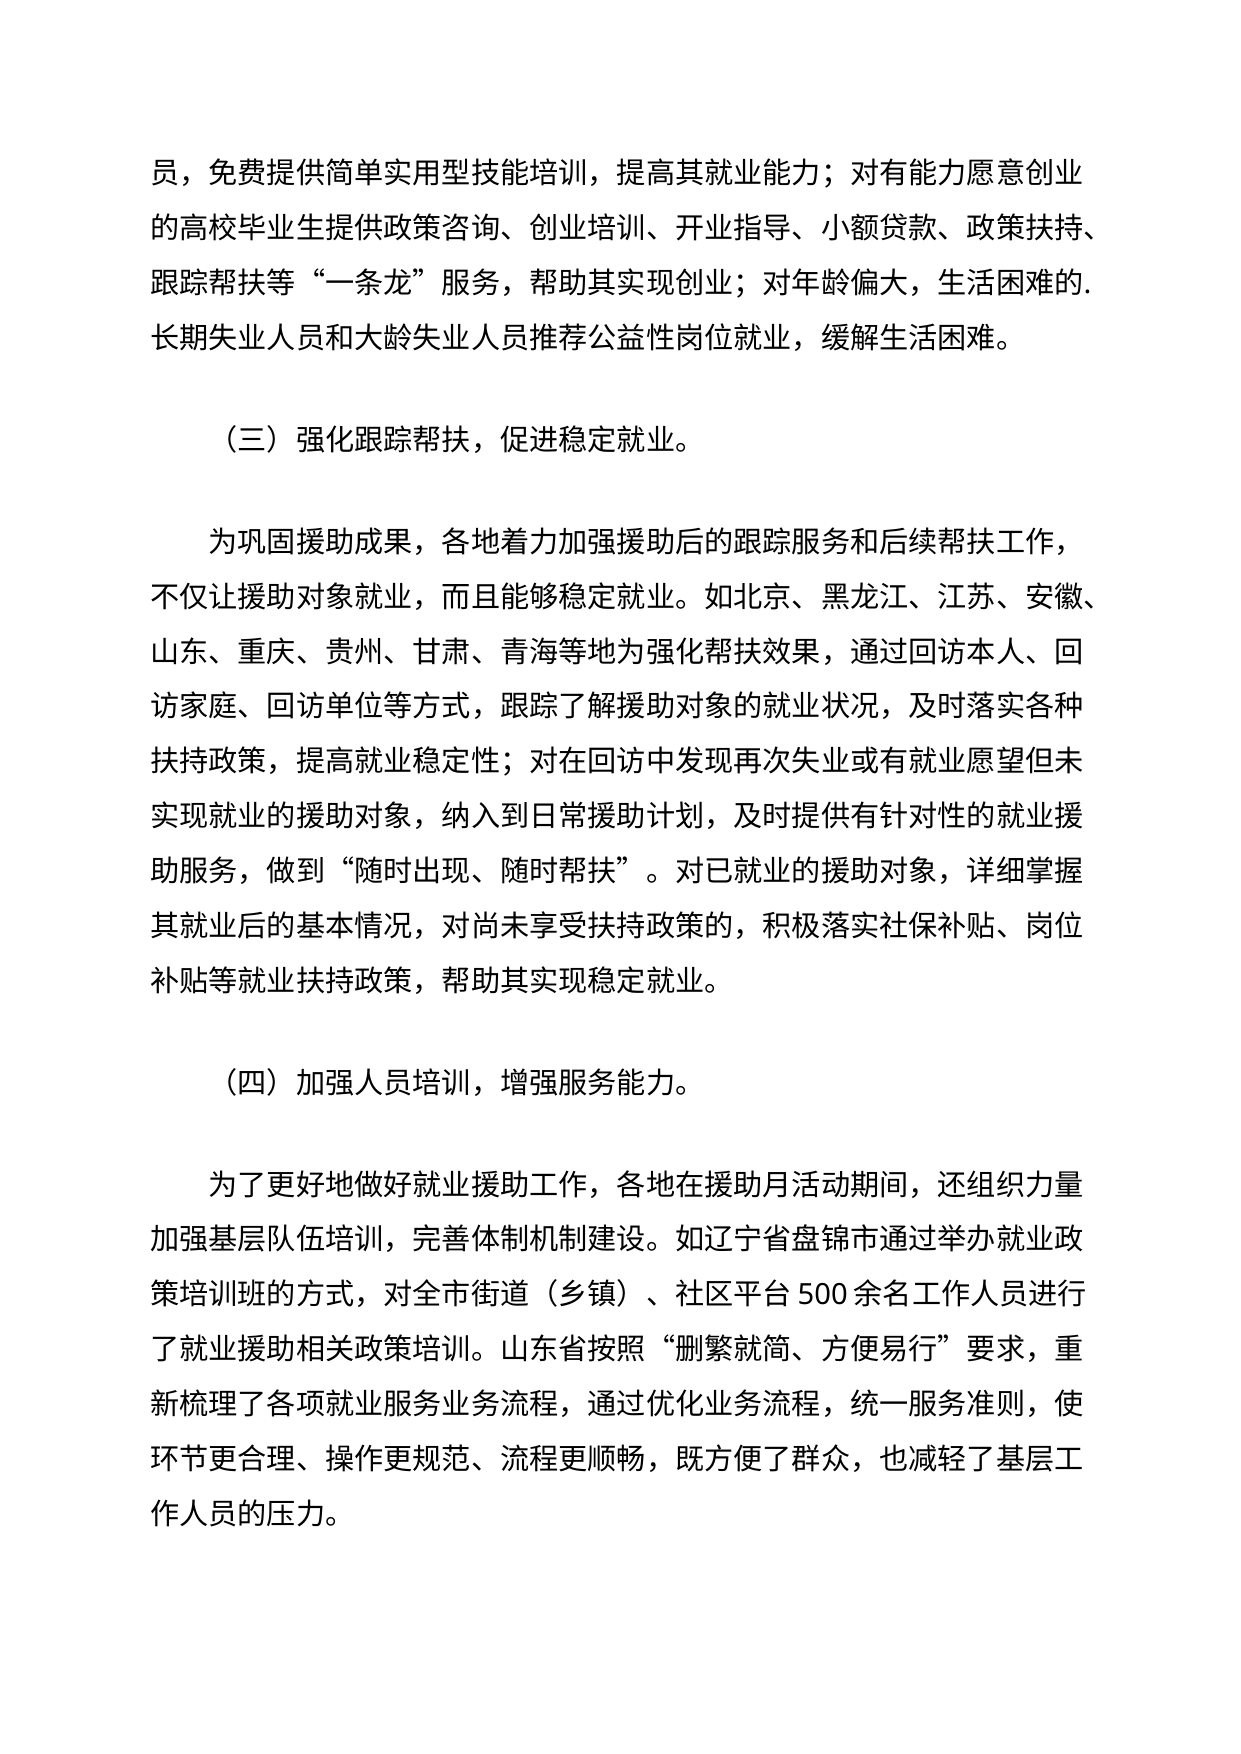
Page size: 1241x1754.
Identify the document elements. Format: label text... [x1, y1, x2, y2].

text （四）加强人员培训，增强服务能力。 [150, 1059, 1090, 1102]
text 为了更好地做好就业援助工作，各地在援助月活动期间，还组织力量加强基层队伍培训，完善体制机制建设。如辽宁省盘锦市通过举办就业政策培训班的方式，对全市街道（乡镇）、社区平台500余名工作人员进行了就业援助相关政策培训。山东省按照“删繁就简、方便易行”要求，重新梳理了各项就业服务业务流程，通过优化业务流程，统一服务准则，使环节更合理、操作更规范、流程更顺畅，既方便了群众，也减轻了基层工作人员的压力。 [150, 1161, 1090, 1533]
text 为巩固援助成果，各地着力加强援助后的跟踪服务和后续帮扶工作，不仅让援助对象就业，而且能够稳定就业。如北京、黑龙江、江苏、安徽、山东、重庆、贵州、甘肃、青海等地为强化帮扶效果，通过回访本人、回访家庭、回访单位等方式，跟踪了解援助对象的就业状况，及时落实各种扶持政策，提高就业稳定性；对在回访中发现再次失业或有就业愿望但未实现就业的援助对象，纳入到日常援助计划，及时提供有针对性的就业援助服务，做到“随时出现、随时帮扶”。对已就业的援助对象，详细掌握其就业后的基本情况，对尚未享受扶持政策的，积极落实社保补贴、岗位补贴等就业扶持政策，帮助其实现稳定就业。 [150, 518, 1090, 1000]
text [150, 150, 1090, 357]
text （三）强化跟踪帮扶，促进稳定就业。 [150, 417, 1090, 459]
